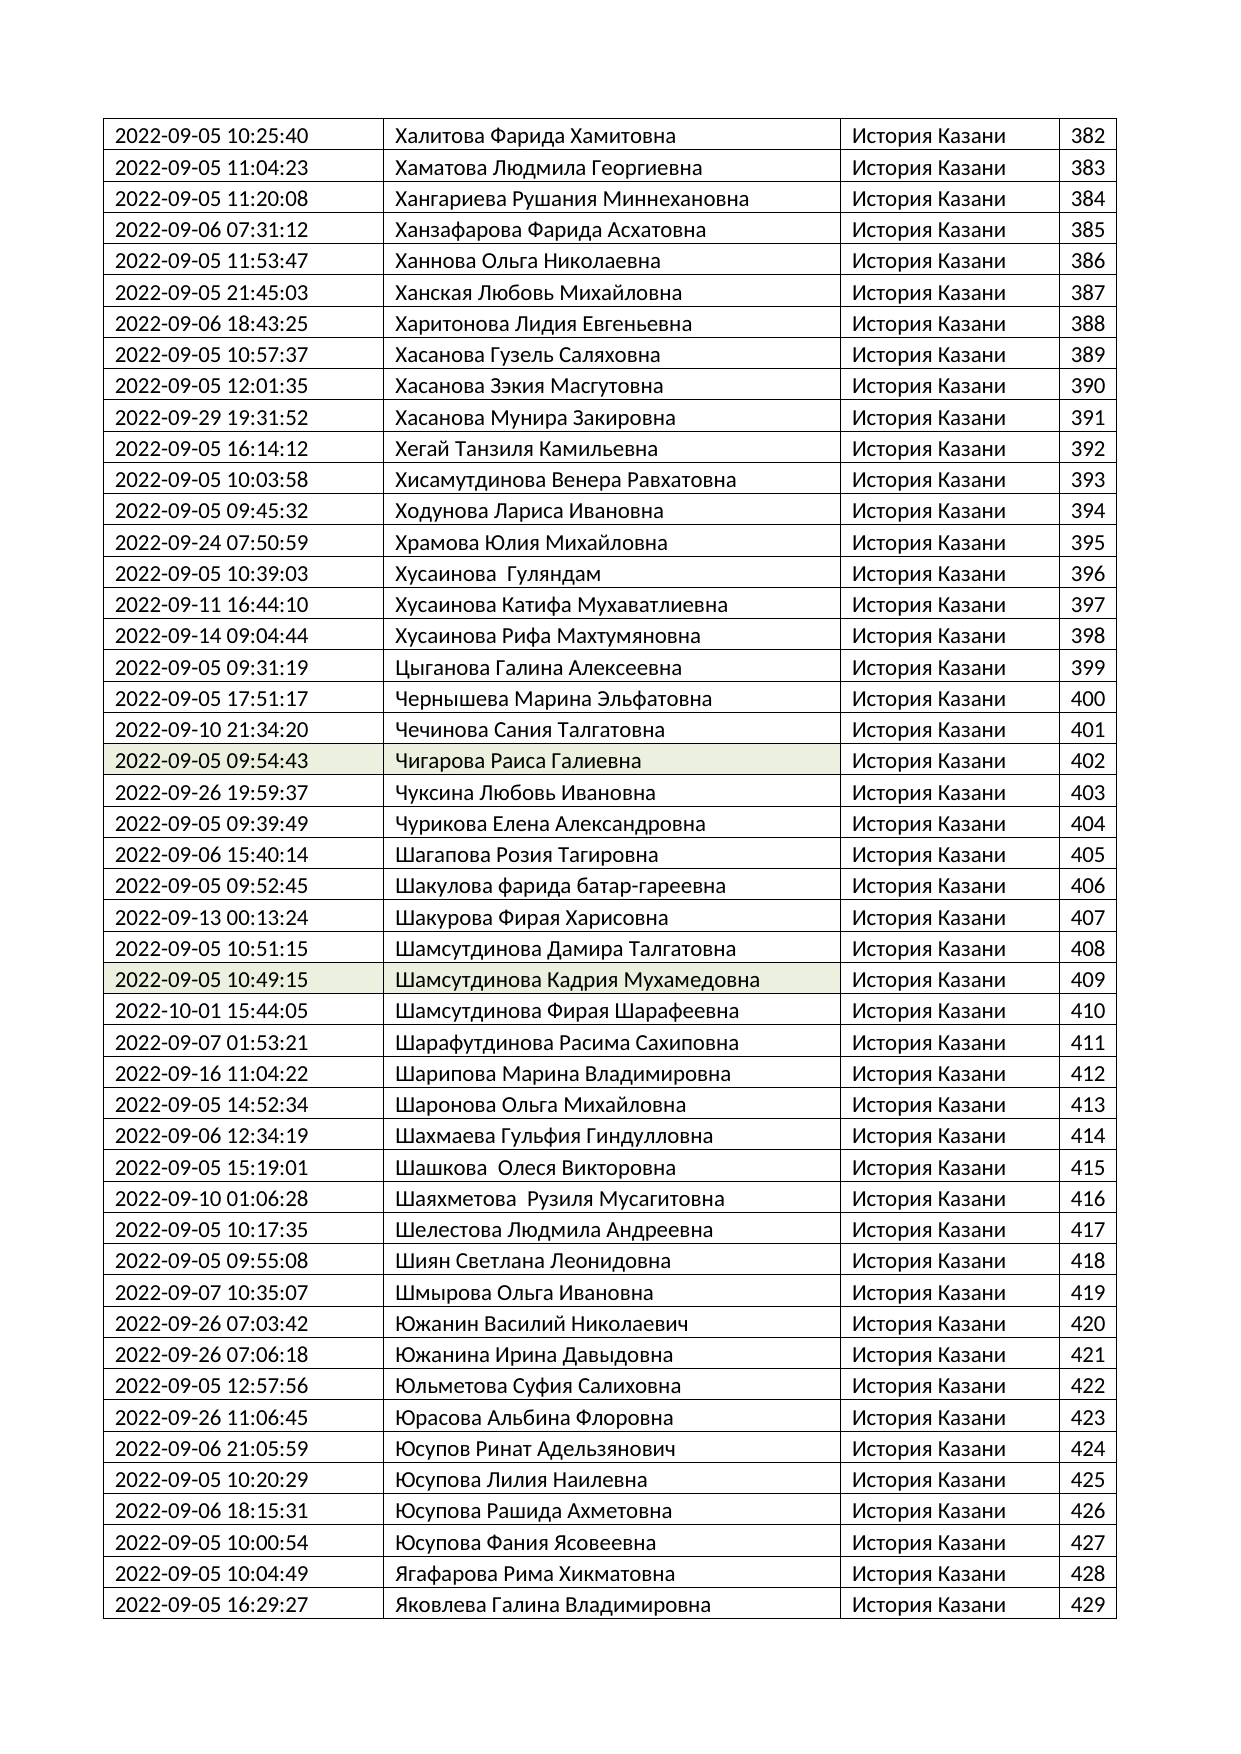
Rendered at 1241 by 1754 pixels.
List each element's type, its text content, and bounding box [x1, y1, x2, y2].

table_cell 2022-09-05 10:00:54 [104, 1525, 383, 1556]
table_cell 2022-09-16 11:04:22 [104, 1057, 383, 1087]
table_cell 2022-09-05 09:45:32 [104, 494, 383, 524]
table_cell 2022-09-06 18:43:25 [104, 307, 383, 337]
table_cell 409 [1060, 963, 1116, 993]
table_cell Чечинова Сания Талгатовна [384, 713, 840, 743]
table_cell 410 [1060, 994, 1116, 1024]
table_cell История Казани [841, 1244, 1059, 1274]
table_cell История Казани [841, 119, 1059, 149]
table_cell История Казани [841, 463, 1059, 493]
table_cell 414 [1060, 1119, 1116, 1149]
table_cell 422 [1060, 1369, 1116, 1399]
table_cell История Казани [841, 775, 1059, 806]
table_cell Хангариева Рушания Миннехановна [384, 182, 840, 212]
table_cell 2022-09-26 11:06:45 [104, 1400, 383, 1431]
table_cell Ягафарова Рима Хикматовна [384, 1557, 840, 1587]
table_cell 388 [1060, 307, 1116, 337]
table_cell История Казани [841, 838, 1059, 868]
table_cell 2022-09-26 07:03:42 [104, 1307, 383, 1337]
table_cell 419 [1060, 1275, 1116, 1306]
table_cell 2022-09-05 11:20:08 [104, 182, 383, 212]
table_cell 405 [1060, 838, 1116, 868]
table_cell Юсупова Лилия Наилевна [384, 1463, 840, 1493]
table_cell История Казани [841, 963, 1059, 993]
table_cell 425 [1060, 1463, 1116, 1493]
table_cell История Казани [841, 1150, 1059, 1181]
table_cell Шиян Светлана Леонидовна [384, 1244, 840, 1274]
table_cell 2022-09-05 10:39:03 [104, 557, 383, 587]
table_cell 407 [1060, 900, 1116, 931]
table_cell Шамсутдинова Дамира Талгатовна [384, 932, 840, 962]
table_cell История Казани [841, 994, 1059, 1024]
table_cell 413 [1060, 1088, 1116, 1118]
table_cell 2022-09-05 10:04:49 [104, 1557, 383, 1587]
table_cell Хасанова Зэкия Масгутовна [384, 369, 840, 399]
table_cell 2022-09-05 10:49:15 [104, 963, 383, 993]
table_cell Шмырова Ольга Ивановна [384, 1275, 840, 1306]
table_cell История Казани [841, 1275, 1059, 1306]
table_cell Чуксина Любовь Ивановна [384, 775, 840, 806]
table_cell Южанина Ирина Давыдовна [384, 1338, 840, 1368]
table_cell 383 [1060, 150, 1116, 181]
table_cell История Казани [841, 1057, 1059, 1087]
table_cell История Казани [841, 213, 1059, 243]
table_cell 2022-09-06 18:15:31 [104, 1494, 383, 1524]
table_cell Хегай Танзиля Камильевна [384, 432, 840, 462]
table_cell 2022-09-05 11:04:23 [104, 150, 383, 181]
table_cell 2022-09-07 01:53:21 [104, 1025, 383, 1056]
table_cell 2022-09-05 10:51:15 [104, 932, 383, 962]
table_cell История Казани [841, 1494, 1059, 1524]
table_cell Хусаинова Гуляндам [384, 557, 840, 587]
table_cell 396 [1060, 557, 1116, 587]
table_cell Цыганова Галина Алексеевна [384, 650, 840, 681]
table_cell 2022-09-06 21:05:59 [104, 1432, 383, 1462]
table_cell 2022-09-05 12:57:56 [104, 1369, 383, 1399]
table_cell 400 [1060, 682, 1116, 712]
table_cell Юсупова Фания Ясовеевна [384, 1525, 840, 1556]
table_cell 2022-09-26 07:06:18 [104, 1338, 383, 1368]
table_cell 395 [1060, 525, 1116, 556]
table_cell 2022-09-05 10:03:58 [104, 463, 383, 493]
table_cell 411 [1060, 1025, 1116, 1056]
table_cell 2022-09-05 16:29:27 [104, 1588, 383, 1618]
table_cell 2022-09-05 09:31:19 [104, 650, 383, 681]
table_cell Хисамутдинова Венера Равхатовна [384, 463, 840, 493]
table_cell Ханская Любовь Михайловна [384, 275, 840, 306]
table_cell История Казани [841, 1307, 1059, 1337]
table_cell 2022-09-05 10:25:40 [104, 119, 383, 149]
table_cell История Казани [841, 1557, 1059, 1587]
table_cell 392 [1060, 432, 1116, 462]
table_cell История Казани [841, 1119, 1059, 1149]
table_cell История Казани [841, 682, 1059, 712]
table_cell 406 [1060, 869, 1116, 899]
table_cell Хусаинова Катифа Мухаватлиевна [384, 588, 840, 618]
table_cell 2022-09-05 11:53:47 [104, 244, 383, 274]
table_cell 384 [1060, 182, 1116, 212]
table_cell Шахмаева Гульфия Гиндулловна [384, 1119, 840, 1149]
table_cell Юрасова Альбина Флоровна [384, 1400, 840, 1431]
table_cell 427 [1060, 1525, 1116, 1556]
table_cell 2022-09-05 17:51:17 [104, 682, 383, 712]
table_cell 398 [1060, 619, 1116, 649]
table_cell 2022-09-11 16:44:10 [104, 588, 383, 618]
table_cell История Казани [841, 869, 1059, 899]
table_cell 2022-09-06 15:40:14 [104, 838, 383, 868]
table_cell Чурикова Елена Александровна [384, 807, 840, 837]
table_cell Чигарова Раиса Галиевна [384, 744, 840, 774]
table_cell История Казани [841, 307, 1059, 337]
table_cell История Казани [841, 619, 1059, 649]
table_cell История Казани [841, 1182, 1059, 1212]
table_cell Южанин Василий Николаевич [384, 1307, 840, 1337]
table_cell История Казани [841, 1213, 1059, 1243]
table_cell История Казани [841, 588, 1059, 618]
table_cell 2022-09-06 12:34:19 [104, 1119, 383, 1149]
table_cell Шаронова Ольга Михайловна [384, 1088, 840, 1118]
table_cell 386 [1060, 244, 1116, 274]
table_cell История Казани [841, 1525, 1059, 1556]
table_cell Хусаинова Рифа Махтумяновна [384, 619, 840, 649]
table_cell 2022-09-10 21:34:20 [104, 713, 383, 743]
table_cell 418 [1060, 1244, 1116, 1274]
table_cell История Казани [841, 1025, 1059, 1056]
table_cell 2022-09-05 10:17:35 [104, 1213, 383, 1243]
table_cell История Казани [841, 244, 1059, 274]
table_cell Юльметова Суфия Салиховна [384, 1369, 840, 1399]
table_cell 404 [1060, 807, 1116, 837]
table_cell 2022-09-10 01:06:28 [104, 1182, 383, 1212]
table_cell Шарафутдинова Расима Сахиповна [384, 1025, 840, 1056]
table_cell 2022-09-05 21:45:03 [104, 275, 383, 306]
table_cell История Казани [841, 338, 1059, 368]
table_cell Халитова Фарида Хамитовна [384, 119, 840, 149]
table_cell История Казани [841, 1088, 1059, 1118]
table_cell 2022-09-05 09:55:08 [104, 1244, 383, 1274]
table_cell История Казани [841, 557, 1059, 587]
table_cell История Казани [841, 1432, 1059, 1462]
table_cell 2022-09-05 15:19:01 [104, 1150, 383, 1181]
table_cell История Казани [841, 494, 1059, 524]
table_cell Ханнова Ольга Николаевна [384, 244, 840, 274]
table_cell 421 [1060, 1338, 1116, 1368]
table_cell Шашкова Олеся Викторовна [384, 1150, 840, 1181]
table_cell 429 [1060, 1588, 1116, 1618]
table_cell 2022-09-05 09:54:43 [104, 744, 383, 774]
table_cell 2022-09-05 09:39:49 [104, 807, 383, 837]
table_cell 382 [1060, 119, 1116, 149]
table_cell 2022-09-26 19:59:37 [104, 775, 383, 806]
table_cell История Казани [841, 1588, 1059, 1618]
table_cell Шарипова Марина Владимировна [384, 1057, 840, 1087]
table_cell 389 [1060, 338, 1116, 368]
table_cell История Казани [841, 182, 1059, 212]
table_cell История Казани [841, 1463, 1059, 1493]
table_cell 391 [1060, 400, 1116, 431]
table_cell История Казани [841, 1338, 1059, 1368]
table_cell 390 [1060, 369, 1116, 399]
table_cell Хаматова Людмила Георгиевна [384, 150, 840, 181]
table_cell Харитонова Лидия Евгеньевна [384, 307, 840, 337]
table_cell Хасанова Мунира Закировна [384, 400, 840, 431]
table_cell 2022-09-13 00:13:24 [104, 900, 383, 931]
table_cell Шаяхметова Рузиля Мусагитовна [384, 1182, 840, 1212]
table_cell 2022-10-01 15:44:05 [104, 994, 383, 1024]
table_cell 403 [1060, 775, 1116, 806]
table_cell 399 [1060, 650, 1116, 681]
table_cell 2022-09-05 14:52:34 [104, 1088, 383, 1118]
table_cell История Казани [841, 400, 1059, 431]
table_cell Шамсутдинова Кадрия Мухамедовна [384, 963, 840, 993]
table_cell Хасанова Гузель Саляховна [384, 338, 840, 368]
table_cell Шамсутдинова Фирая Шарафеевна [384, 994, 840, 1024]
table_cell История Казани [841, 150, 1059, 181]
table_cell 2022-09-29 19:31:52 [104, 400, 383, 431]
table_cell 401 [1060, 713, 1116, 743]
table_cell История Казани [841, 1369, 1059, 1399]
table_cell 420 [1060, 1307, 1116, 1337]
table_cell Шакулова фарида батар-гареевна [384, 869, 840, 899]
table_cell 426 [1060, 1494, 1116, 1524]
table_cell История Казани [841, 275, 1059, 306]
table_cell 2022-09-14 09:04:44 [104, 619, 383, 649]
table_cell 417 [1060, 1213, 1116, 1243]
table_cell 2022-09-24 07:50:59 [104, 525, 383, 556]
table_cell 387 [1060, 275, 1116, 306]
table_cell Шакурова Фирая Харисовна [384, 900, 840, 931]
table_cell История Казани [841, 713, 1059, 743]
table_cell 402 [1060, 744, 1116, 774]
table_cell История Казани [841, 900, 1059, 931]
table_cell История Казани [841, 1400, 1059, 1431]
table_cell Яковлева Галина Владимировна [384, 1588, 840, 1618]
table_cell История Казани [841, 432, 1059, 462]
table_cell История Казани [841, 744, 1059, 774]
table_cell 2022-09-05 10:57:37 [104, 338, 383, 368]
table_cell 428 [1060, 1557, 1116, 1587]
table_cell 412 [1060, 1057, 1116, 1087]
table_cell История Казани [841, 932, 1059, 962]
table_cell Юсупова Рашида Ахметовна [384, 1494, 840, 1524]
table_cell Ходунова Лариса Ивановна [384, 494, 840, 524]
table_cell 423 [1060, 1400, 1116, 1431]
table_cell Ханзафарова Фарида Асхатовна [384, 213, 840, 243]
table_cell Юсупов Ринат Адельзянович [384, 1432, 840, 1462]
table_cell История Казани [841, 807, 1059, 837]
table_cell 415 [1060, 1150, 1116, 1181]
table_cell 2022-09-05 10:20:29 [104, 1463, 383, 1493]
table_cell История Казани [841, 650, 1059, 681]
table_cell 2022-09-05 16:14:12 [104, 432, 383, 462]
table_cell 394 [1060, 494, 1116, 524]
table_cell Шагапова Розия Тагировна [384, 838, 840, 868]
table_cell Храмова Юлия Михайловна [384, 525, 840, 556]
table_cell 2022-09-06 07:31:12 [104, 213, 383, 243]
table_cell 2022-09-05 12:01:35 [104, 369, 383, 399]
table_cell 424 [1060, 1432, 1116, 1462]
table_cell 2022-09-05 09:52:45 [104, 869, 383, 899]
table_cell Чернышева Марина Эльфатовна [384, 682, 840, 712]
table_cell 393 [1060, 463, 1116, 493]
table_cell 408 [1060, 932, 1116, 962]
table_cell 397 [1060, 588, 1116, 618]
table_cell 385 [1060, 213, 1116, 243]
table_cell История Казани [841, 525, 1059, 556]
table_cell Шелестова Людмила Андреевна [384, 1213, 840, 1243]
table_cell 416 [1060, 1182, 1116, 1212]
table_cell История Казани [841, 369, 1059, 399]
table_cell 2022-09-07 10:35:07 [104, 1275, 383, 1306]
